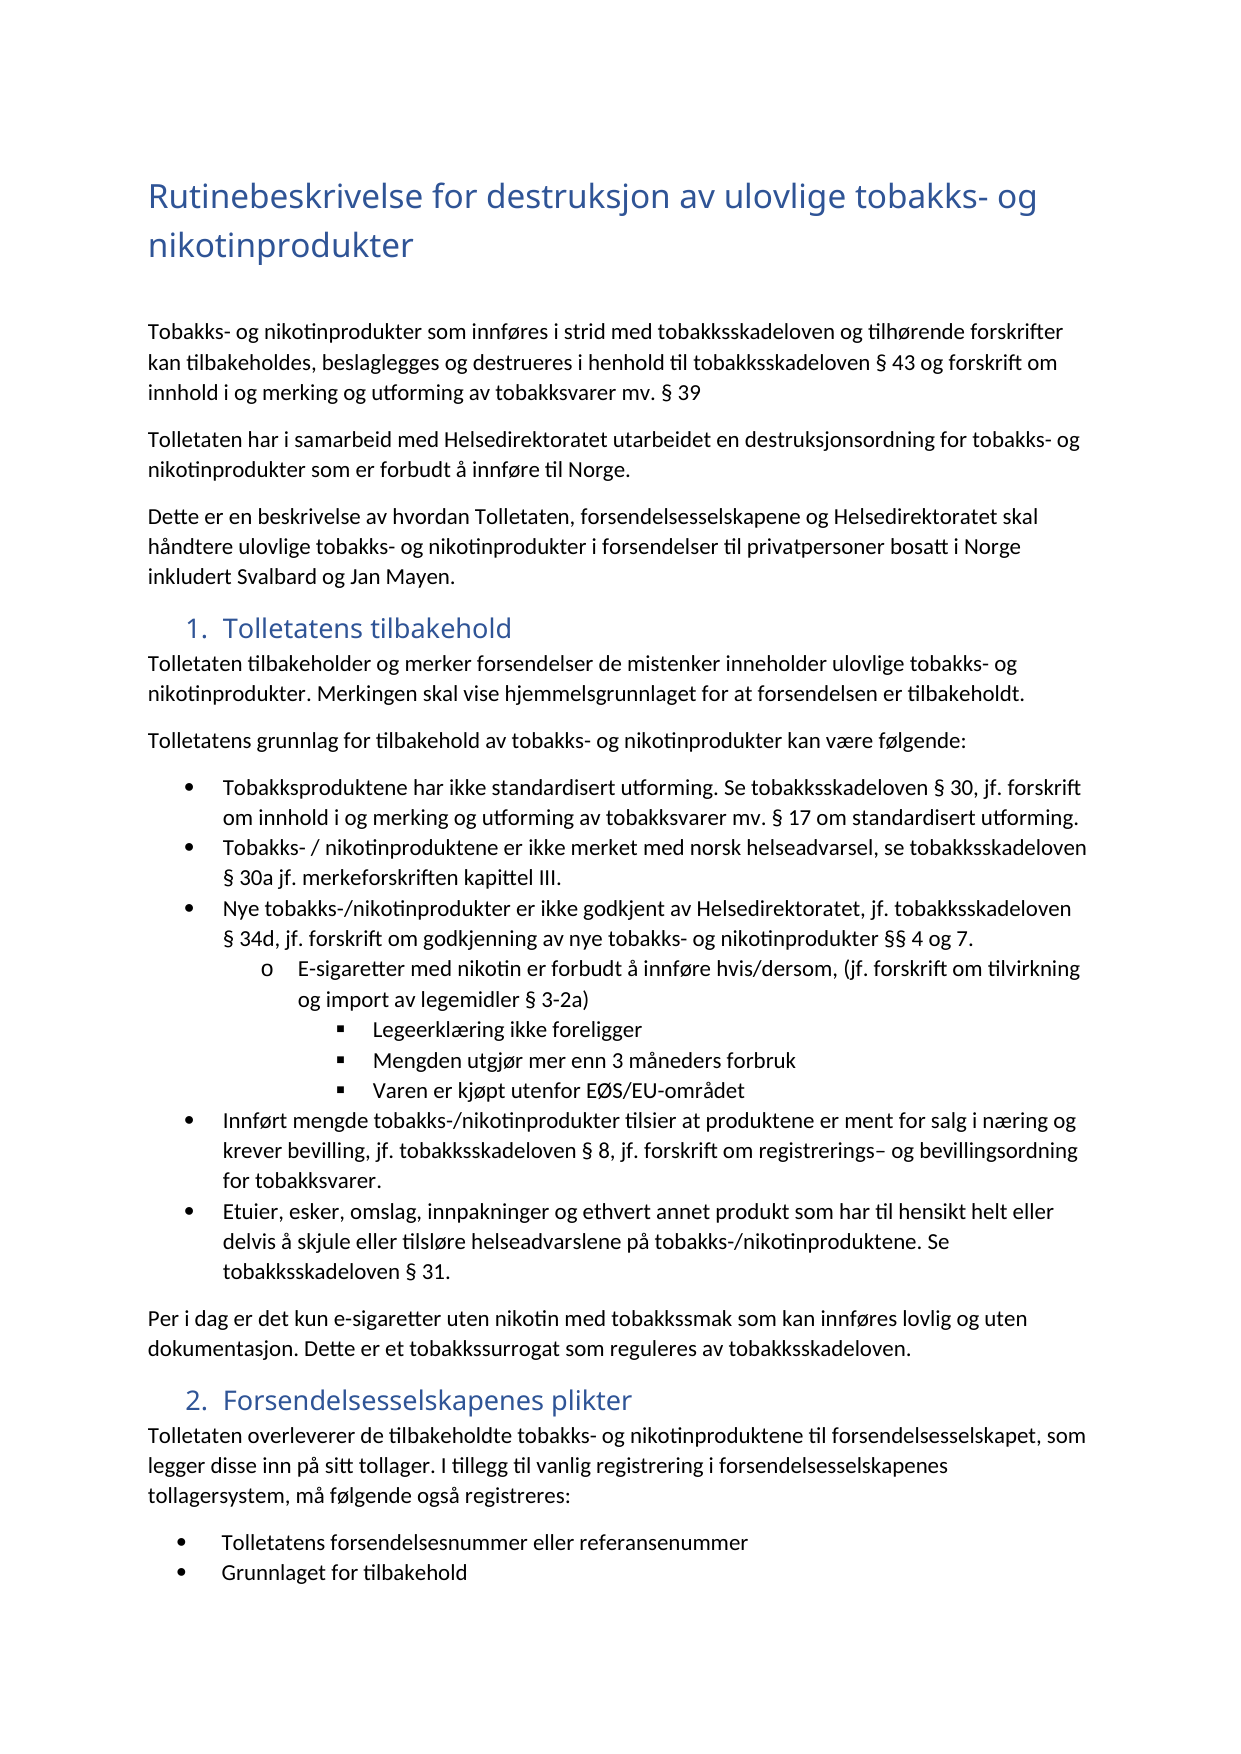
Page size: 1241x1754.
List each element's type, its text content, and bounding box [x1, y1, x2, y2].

list Etuier, esker, omslag, innpakninger og ethvert annet produkt som har til hensikt helt eller delvis å skjule eller tilsløre helseadvarslene på tobakks-/nikotinproduktene. Se tobakksskadeloven § 31. [185, 1197, 1093, 1285]
text Dette er en beskrivelse av hvordan Tolletaten, forsendelsesselskapene og Helsedirektoratet skal håndtere ulovlige tobakks- og nikotinprodukter i forsendelser til privatpersoner bosatt i Norge inkludert Svalbard og Jan Mayen. [148, 502, 1093, 590]
list § 34d, jf. forskrift om godkjenning av nye tobakks- og nikotinprodukter §§ 4 og 7. [223, 924, 1093, 952]
list Mengden utgjør mer enn 3 måneders forbruk [335, 1046, 1093, 1074]
text Per i dag er det kun e-sigaretter uten nikotin med tobakkssmak som kan innføres lovlig og uten dokumentasjon. Dette er et tobakkssurrogat som reguleres av tobakksskadeloven. [148, 1304, 1093, 1362]
list Tobakksproduktene har ikke standardisert utforming. Se tobakksskadeloven § 30, jf. forskrift om innhold i og merking og utforming av tobakksvarer mv. § 17 om standardisert utforming. [185, 773, 1093, 831]
subtitle Forsendelsesselskapenes plikter [185, 1381, 1093, 1418]
list Grunnlaget for tilbakehold [177, 1558, 1093, 1587]
list Tolletatens forsendelsesnummer eller referansenummer [177, 1528, 1093, 1556]
text Tolletaten overleverer de tilbakeholdte tobakks- og nikotinproduktene til forsendelsesselskapet, som legger disse inn på sitt tollager. I tillegg til vanlig registrering i forsendelsesselskapenes tollagersystem, må følgende også registreres: [148, 1421, 1093, 1509]
subtitle Rutinebeskrivelse for destruksjon av ulovlige tobakks- og nikotinprodukter [148, 173, 1093, 267]
list Innført mengde tobakks-/nikotinprodukter tilsier at produktene er ment for salg i næring og krever bevilling, jf. tobakksskadeloven § 8, jf. forskrift om registrerings– og bevillingsordning for tobakksvarer. [185, 1106, 1093, 1195]
text Tolletaten tilbakeholder og merker forsendelser de mistenker inneholder ulovlige tobakks- og nikotinprodukter. Merkingen skal vise hjemmelsgrunnlaget for at forsendelsen er tilbakeholdt. [148, 649, 1093, 707]
list Nye tobakks-/nikotinprodukter er ikke godkjent av Helsedirektoratet, jf. tobakksskadeloven [185, 894, 1093, 922]
text Tolletaten har i samarbeid med Helsedirektoratet utarbeidet en destruksjonsordning for tobakks- og nikotinprodukter som er forbudt å innføre til Norge. [148, 425, 1093, 483]
list Tobakks- / nikotinproduktene er ikke merket med norsk helseadvarsel, se tobakksskadeloven § 30a jf. merkeforskriften kapittel III. [185, 833, 1093, 891]
list E-sigaretter med nikotin er forbudt å innføre hvis/dersom, (jf. forskrift om tilvirkning og import av legemidler § 3-2a) [260, 954, 1093, 1013]
subtitle Tolletatens tilbakehold [185, 609, 1093, 646]
list Varen er kjøpt utenfor EØS/EU-området [335, 1076, 1093, 1104]
list Legeerklæring ikke foreligger [335, 1016, 1093, 1044]
text Tolletatens grunnlag for tilbakehold av tobakks- og nikotinprodukter kan være følgende: [148, 726, 1093, 754]
text Tobakks- og nikotinprodukter som innføres i strid med tobakksskadeloven og tilhørende forskrifter kan tilbakeholdes, beslaglegges og destrueres i henhold til tobakksskadeloven § 43 og forskrift om innhold i og merking og utforming av tobakksvarer mv. § 39 [148, 317, 1093, 406]
